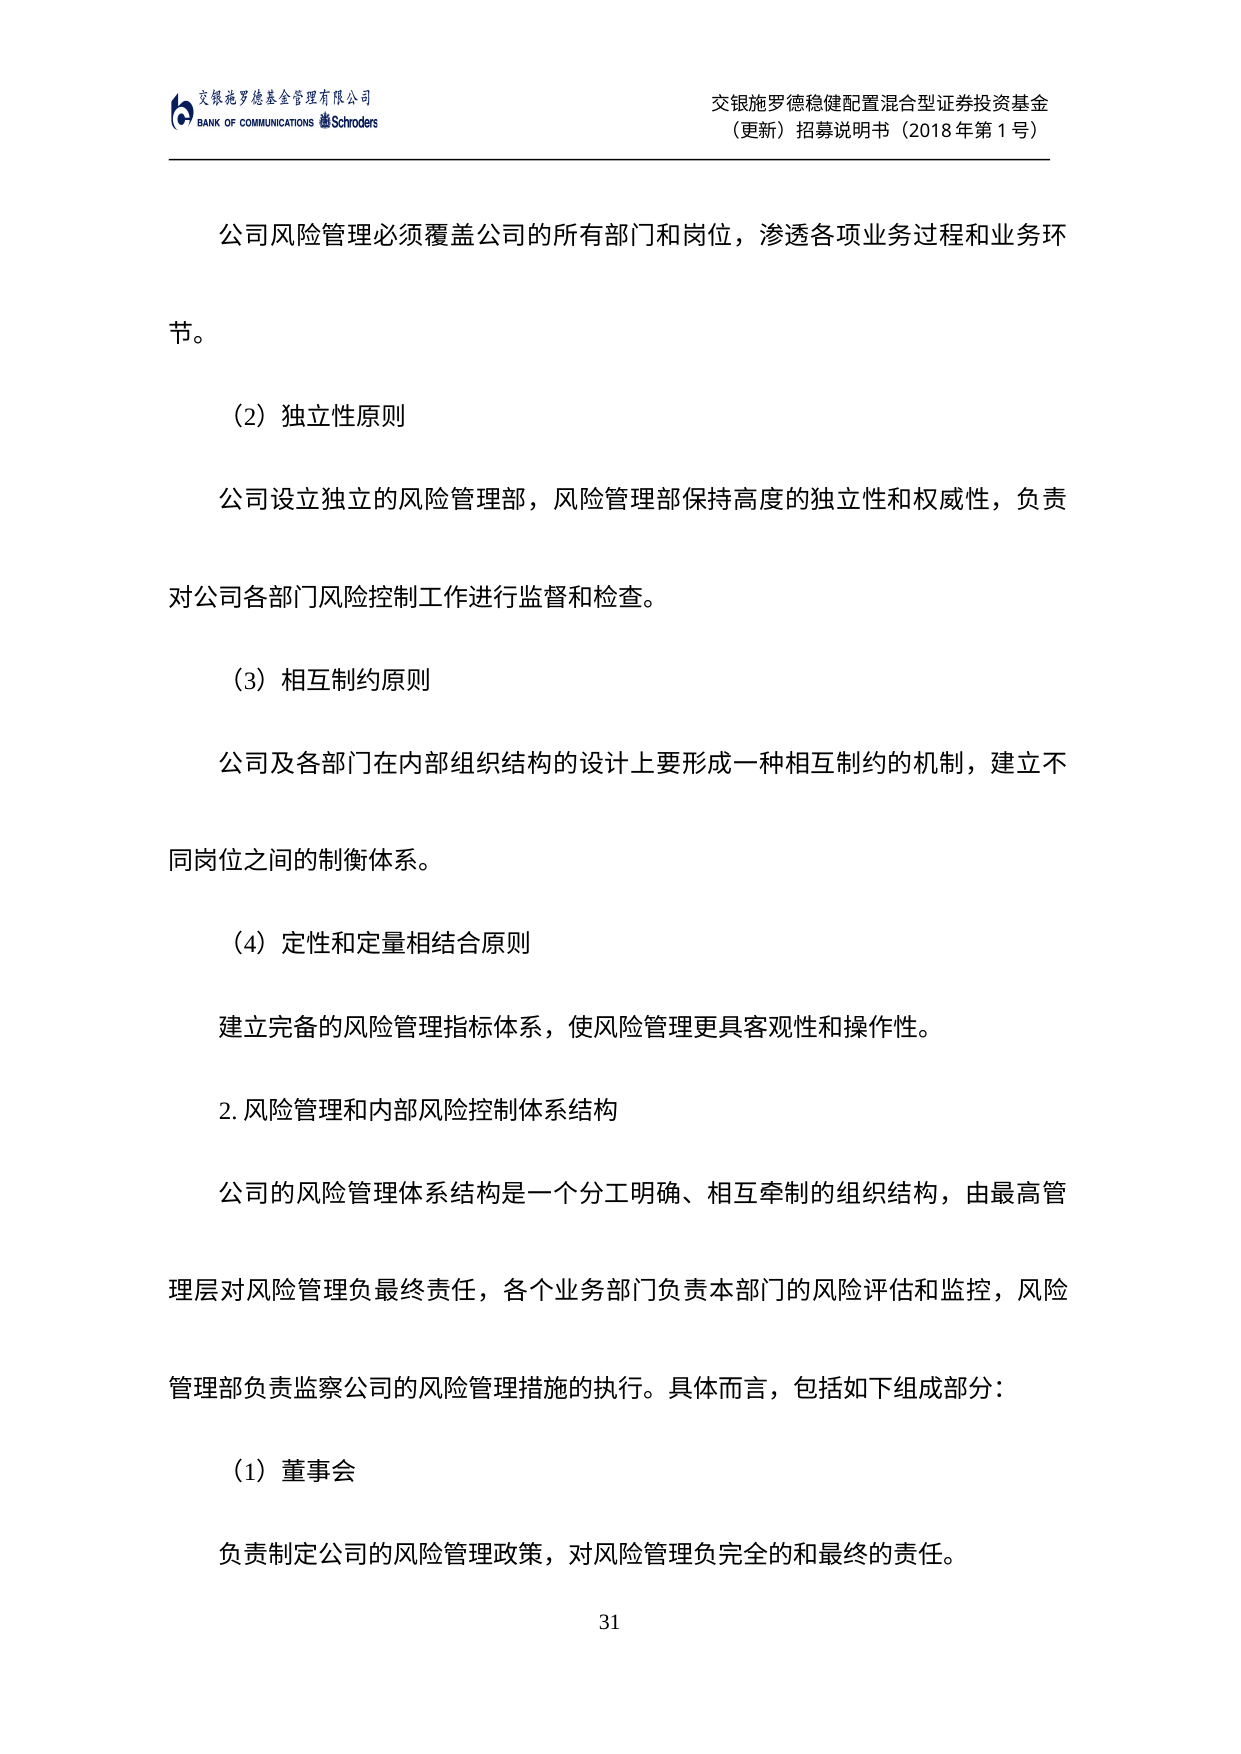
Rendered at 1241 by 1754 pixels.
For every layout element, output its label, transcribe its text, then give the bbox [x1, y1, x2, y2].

text 2. 风险管理和内部风险控制体系结构 [169, 1076, 1068, 1141]
text 公司及各部门在内部组织结构的设计上要形成一种相互制约的机制，建立不同岗位之间的制衡体系。 [169, 729, 1068, 891]
text 负责制定公司的风险管理政策，对风险管理负完全的和最终的责任。 [169, 1520, 1068, 1585]
text 建立完备的风险管理指标体系，使风险管理更具客观性和操作性。 [169, 993, 1068, 1058]
text 公司风险管理必须覆盖公司的所有部门和岗位，渗透各项业务过程和业务环节。 [169, 201, 1068, 364]
picture [171, 89, 378, 130]
text （2）独立性原则 [169, 382, 1068, 447]
text （4）定性和定量相结合原则 [169, 909, 1068, 974]
text 公司设立独立的风险管理部，风险管理部保持高度的独立性和权威性，负责对公司各部门风险控制工作进行监督和检查。 [169, 465, 1068, 628]
text （1）董事会 [169, 1437, 1068, 1502]
text 公司的风险管理体系结构是一个分工明确、相互牵制的组织结构，由最高管理层对风险管理负最终责任，各个业务部门负责本部门的风险评估和监控，风险管理部负责监察公司的风险管理措施的执行。具体而言，包括如下组成部分： [169, 1159, 1068, 1419]
text （3）相互制约原则 [169, 646, 1068, 711]
